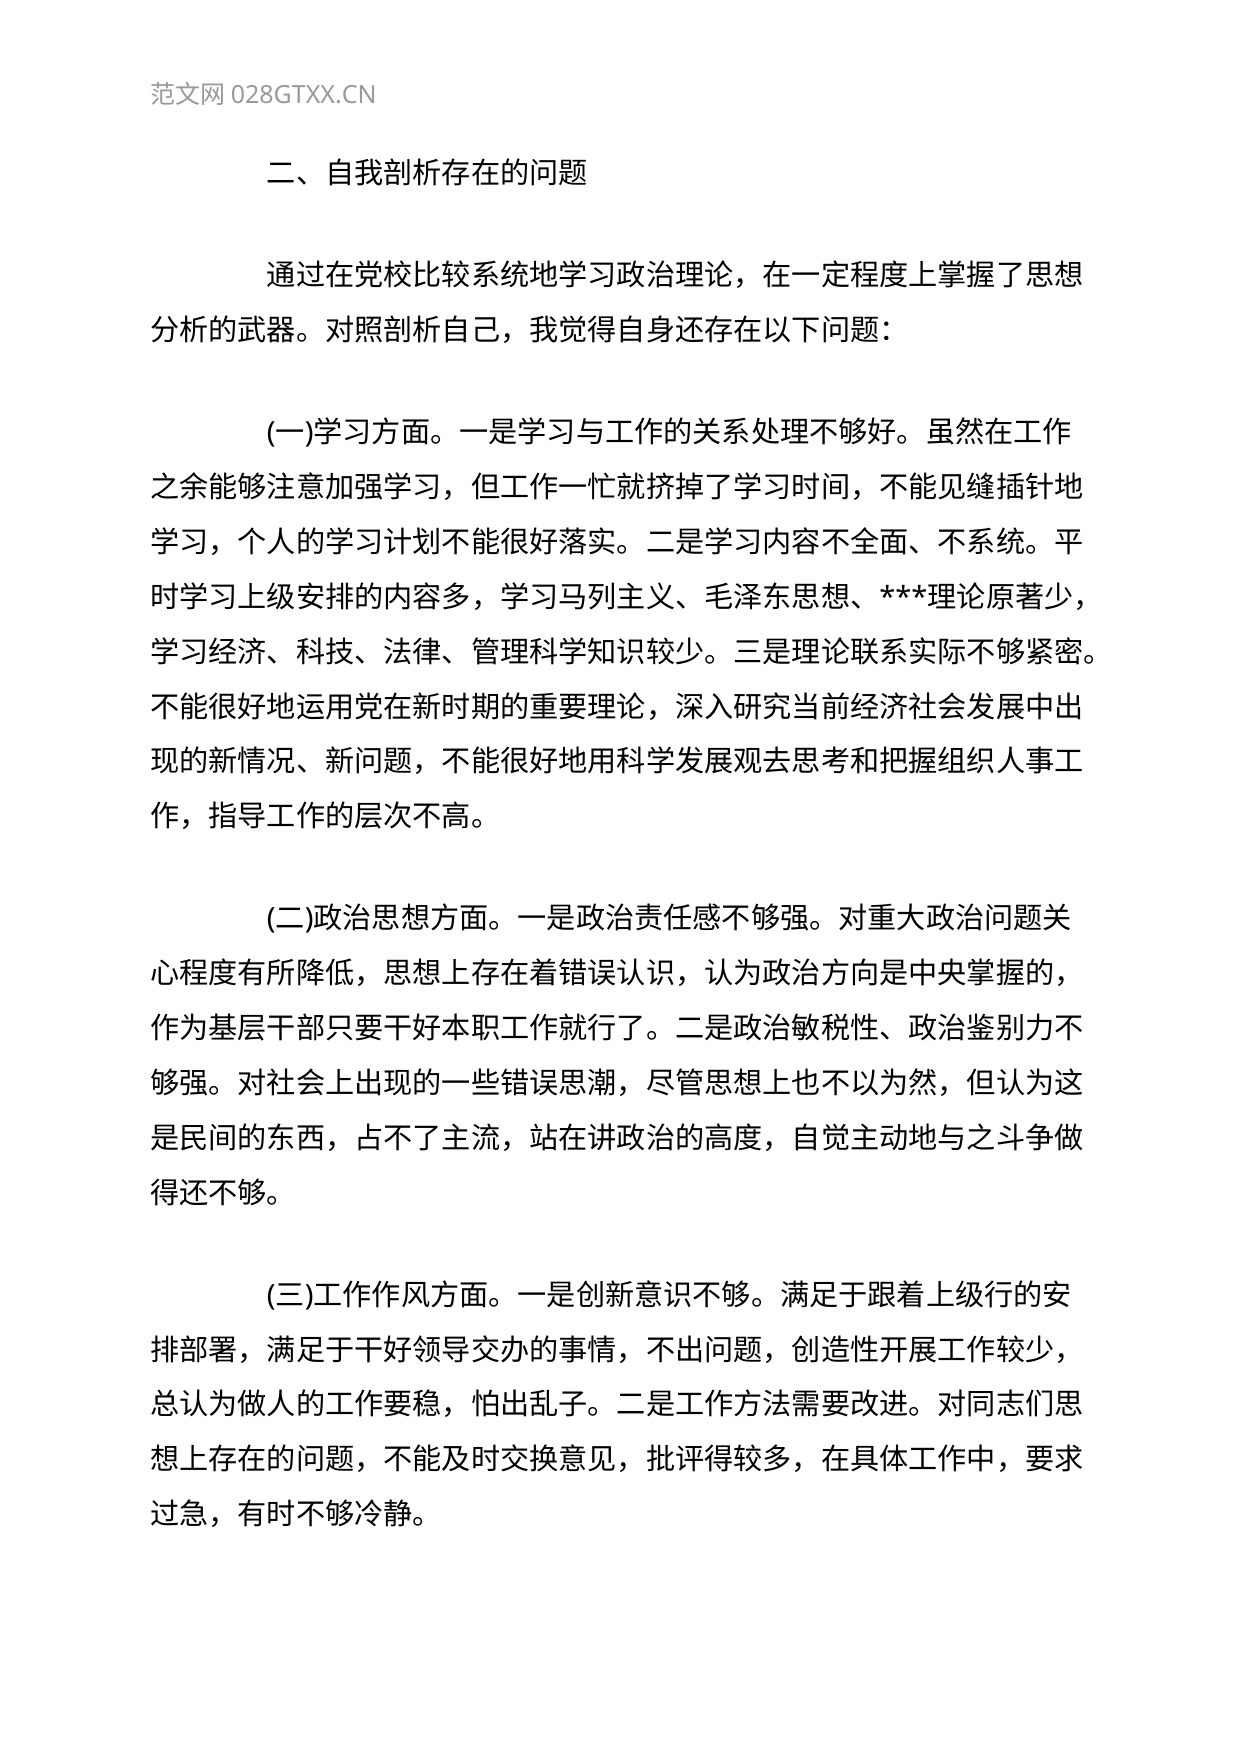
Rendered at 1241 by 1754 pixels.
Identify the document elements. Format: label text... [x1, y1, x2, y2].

text 二、自我剖析存在的问题 [150, 150, 1090, 192]
text 通过在党校比较系统地学习政治理论，在一定程度上掌握了思想分析的武器。对照剖析自己，我觉得自身还存在以下问题： [150, 252, 1090, 349]
text (一)学习方面。一是学习与工作的关系处理不够好。虽然在工作之余能够注意加强学习，但工作一忙就挤掉了学习时间，不能见缝插针地学习，个人的学习计划不能很好落实。二是学习内容不全面、不系统。平时学习上级安排的内容多，学习马列主义、毛泽东思想、***理论原著少，学习经济、科技、法律、管理科学知识较少。三是理论联系实际不够紧密。不能很好地运用党在新时期的重要理论，深入研究当前经济社会发展中出现的新情况、新问题，不能很好地用科学发展观去思考和把握组织人事工作，指导工作的层次不高。 [150, 408, 1090, 835]
text (二)政治思想方面。一是政治责任感不够强。对重大政治问题关心程度有所降低，思想上存在着错误认识，认为政治方向是中央掌握的，作为基层干部只要干好本职工作就行了。二是政治敏税性、政治鉴别力不够强。对社会上出现的一些错误思潮，尽管思想上也不以为然，但认为这是民间的东西，占不了主流，站在讲政治的高度，自觉主动地与之斗争做得还不够。 [150, 895, 1090, 1212]
text (三)工作作风方面。一是创新意识不够。满足于跟着上级行的安排部署，满足于干好领导交办的事情，不出问题，创造性开展工作较少，总认为做人的工作要稳，怕出乱子。二是工作方法需要改进。对同志们思想上存在的问题，不能及时交换意见，批评得较多，在具体工作中，要求过急，有时不够冷静。 [150, 1271, 1090, 1533]
